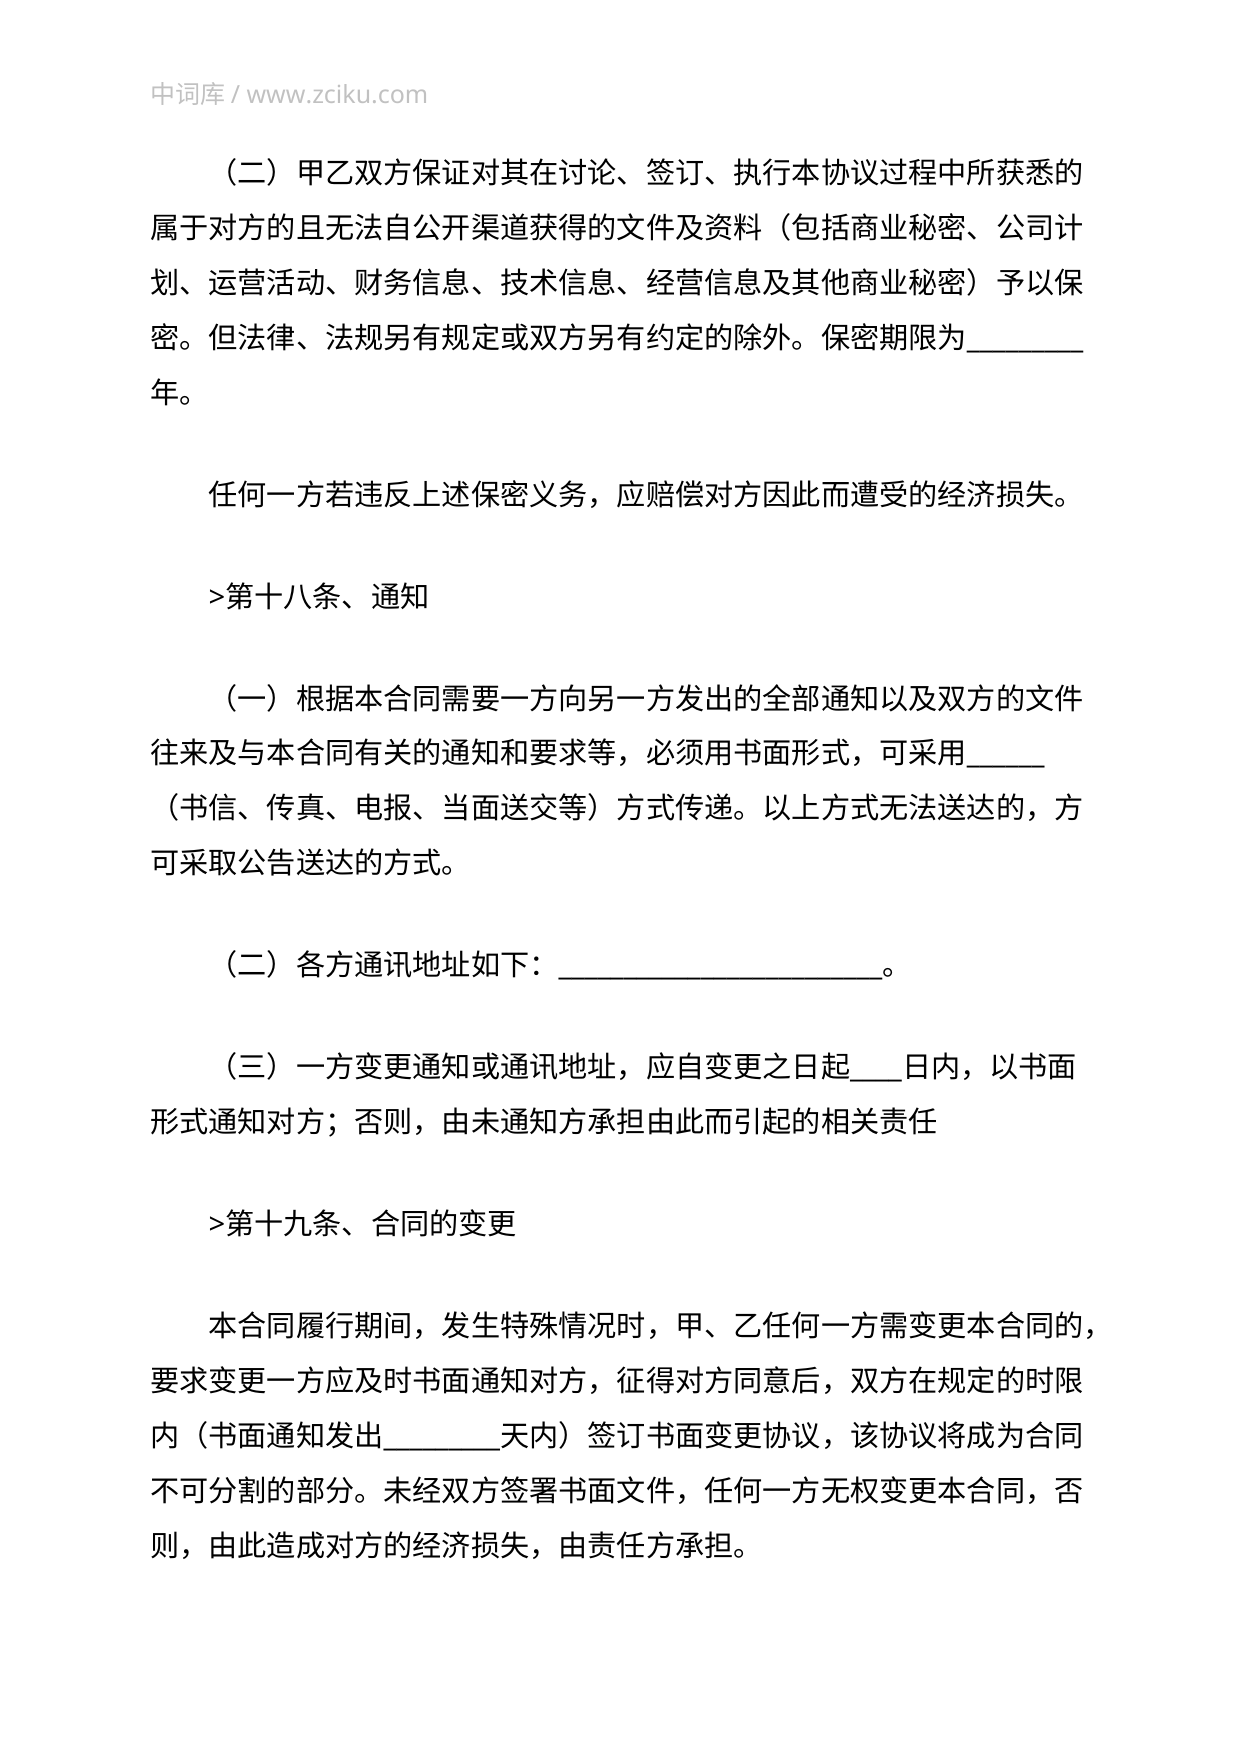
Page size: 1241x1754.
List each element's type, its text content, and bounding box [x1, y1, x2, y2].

text >第十九条、合同的变更 [150, 1201, 1090, 1243]
text 本合同履行期间，发生特殊情况时，甲、乙任何一方需变更本合同的，要求变更一方应及时书面通知对方，征得对方同意后，双方在规定的时限内（书面通知发出_________天内）签订书面变更协议，该协议将成为合同不可分割的部分。未经双方签署书面文件，任何一方无权变更本合同，否则，由此造成对方的经济损失，由责任方承担。 [150, 1302, 1090, 1564]
text 任何一方若违反上述保密义务，应赔偿对方因此而遭受的经济损失。 [150, 471, 1090, 514]
text （二）甲乙双方保证对其在讨论、签订、执行本协议过程中所获悉的属于对方的且无法自公开渠道获得的文件及资料（包括商业秘密、公司计划、运营活动、财务信息、技术信息、经营信息及其他商业秘密）予以保密。但法律、法规另有规定或双方另有约定的除外。保密期限为_________年。 [150, 150, 1090, 412]
text （一）根据本合同需要一方向另一方发出的全部通知以及双方的文件往来及与本合同有关的通知和要求等，必须用书面形式，可采用______（书信、传真、电报、当面送交等）方式传递。以上方式无法送达的，方可采取公告送达的方式。 [150, 675, 1090, 882]
text （三）一方变更通知或通讯地址，应自变更之日起____日内，以书面形式通知对方；否则，由未通知方承担由此而引起的相关责任 [150, 1044, 1090, 1141]
text >第十八条、通知 [150, 573, 1090, 616]
text （二）各方通讯地址如下：_________________________。 [150, 942, 1090, 984]
